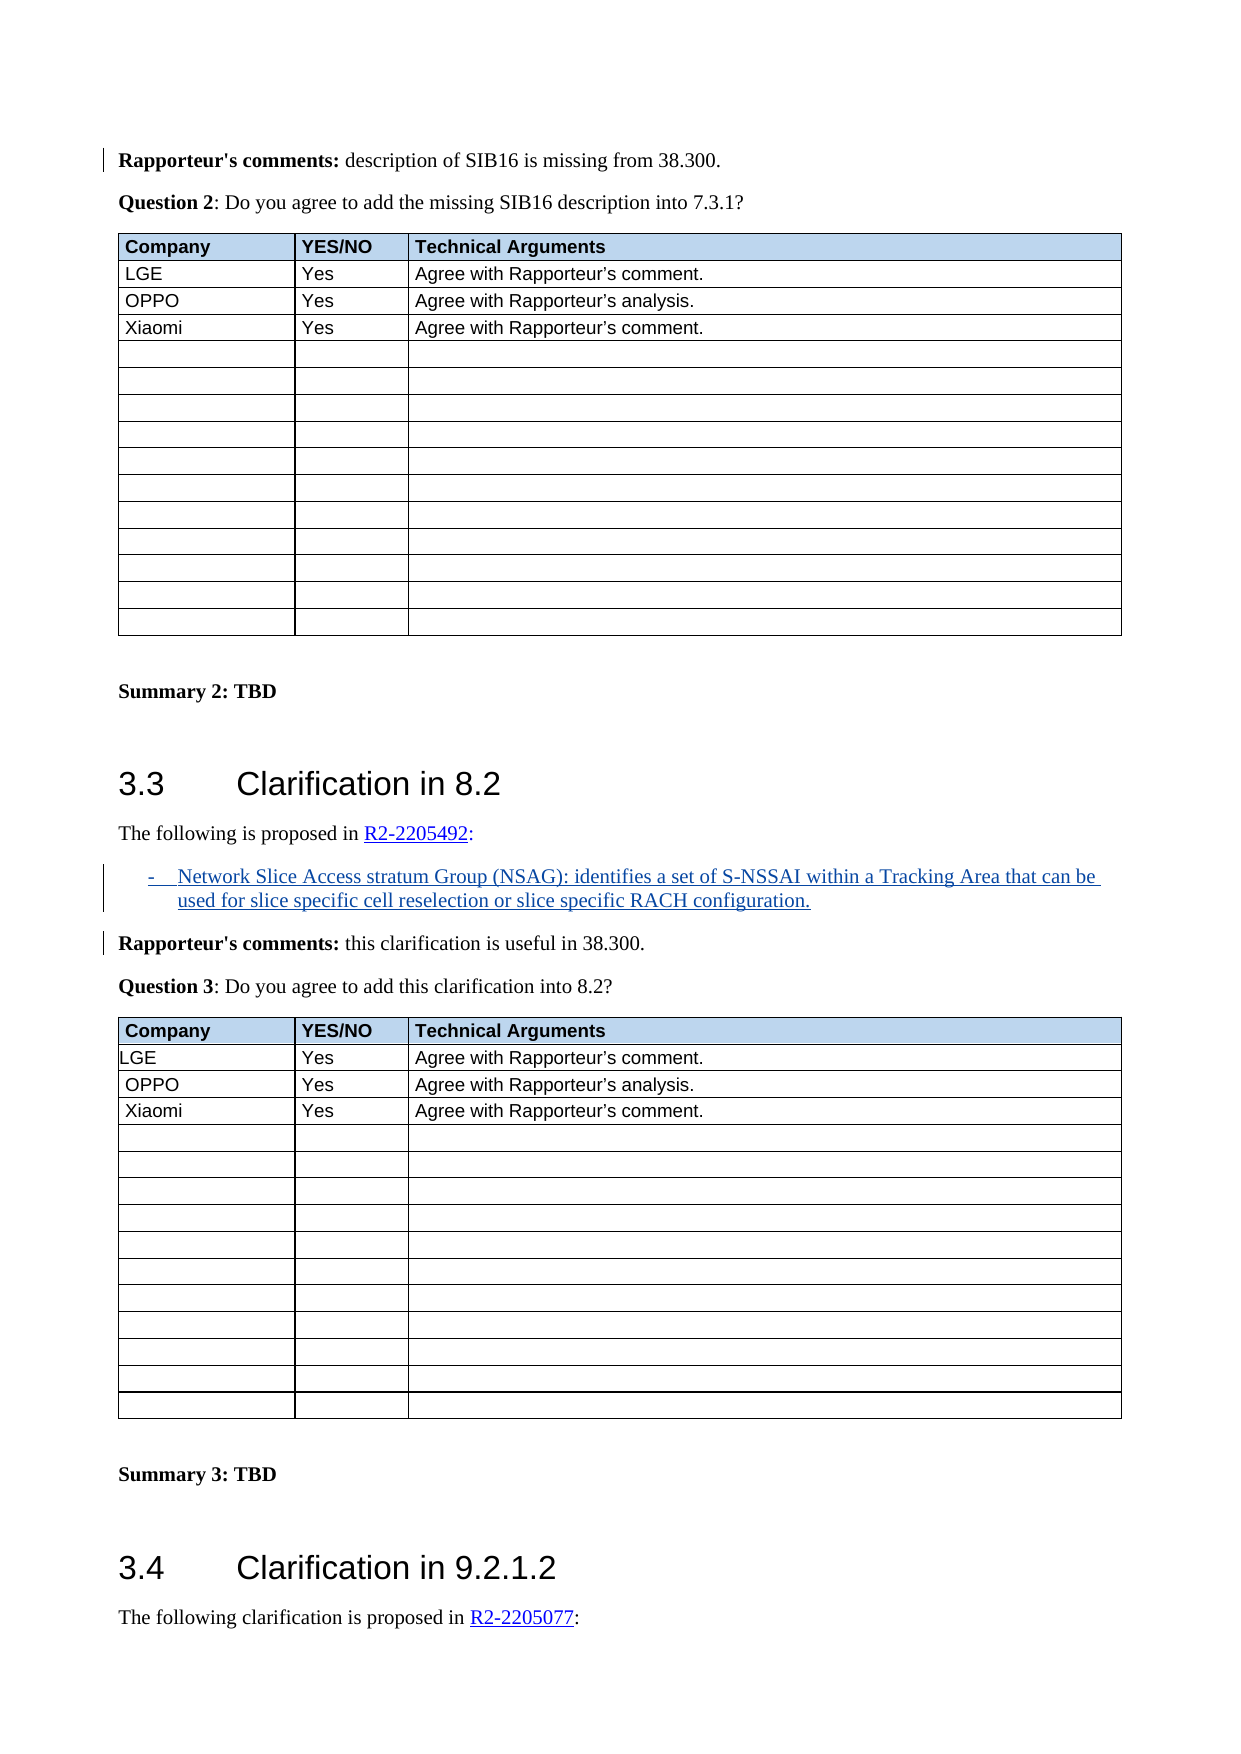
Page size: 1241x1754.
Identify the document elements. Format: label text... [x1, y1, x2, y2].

table_cell [119, 1205, 294, 1231]
table_cell [409, 395, 1121, 421]
table_cell [119, 529, 294, 554]
table_cell [296, 1366, 408, 1391]
table_cell Yes [296, 1071, 408, 1097]
text The following is proposed in R2-2205492: [118, 821, 1122, 845]
subtitle 3.3 Clarification in 8.2 [118, 764, 1122, 803]
table_cell [119, 395, 294, 421]
text Question 3: Do you agree to add this clarification into 8.2? [118, 974, 1122, 998]
table_cell [409, 582, 1121, 608]
table_cell [119, 1339, 294, 1365]
table_cell [409, 368, 1121, 394]
table_cell [296, 422, 408, 447]
table_cell [119, 1285, 294, 1311]
text Rapporteur's comments: description of SIB16 is missing from 38.300. [118, 147, 1122, 172]
table_cell Agree with Rapporteur’s analysis. [409, 288, 1121, 313]
table_cell [296, 1393, 408, 1418]
table_cell [409, 422, 1121, 447]
text Summary 2: TBD [118, 678, 1122, 703]
table_cell [296, 1125, 408, 1151]
table_cell [409, 448, 1121, 474]
table_cell [409, 502, 1121, 528]
text Summary 3: TBD [118, 1462, 1122, 1486]
table_cell Agree with Rapporteur’s comment. [409, 1098, 1121, 1124]
table_header Technical Arguments [409, 1018, 1121, 1043]
table_cell [296, 448, 408, 474]
table_cell [296, 1339, 408, 1365]
text The following clarification is proposed in R2-2205077: [118, 1605, 1122, 1629]
table_cell [119, 1259, 294, 1284]
subtitle 3.4 Clarification in 9.2.1.2 [118, 1548, 1122, 1586]
table_cell [296, 395, 408, 421]
table_cell LGE [119, 261, 294, 287]
table_cell LGE [119, 1045, 294, 1070]
table_cell Agree with Rapporteur’s comment. [409, 1045, 1121, 1070]
table_cell [119, 448, 294, 474]
table_cell [409, 1285, 1121, 1311]
table_cell Agree with Rapporteur’s comment. [409, 315, 1121, 340]
table_cell [296, 1205, 408, 1231]
table_cell [119, 1152, 294, 1177]
table_cell [409, 475, 1121, 501]
table_cell [119, 1393, 294, 1418]
table_cell [296, 529, 408, 554]
table_cell [296, 1285, 408, 1311]
table_header Technical Arguments [409, 234, 1121, 260]
table_cell [119, 555, 294, 581]
table_cell [409, 1393, 1121, 1418]
table_cell [409, 1339, 1121, 1365]
table_cell [409, 1205, 1121, 1231]
table_header Company [119, 1018, 294, 1043]
table_cell [409, 1259, 1121, 1284]
table_cell [296, 1259, 408, 1284]
table_cell [119, 609, 294, 635]
table_cell Agree with Rapporteur’s comment. [409, 261, 1121, 287]
table_cell Yes [296, 261, 408, 287]
table_cell [409, 555, 1121, 581]
table_cell [296, 368, 408, 394]
table_cell [409, 529, 1121, 554]
table_header YES/NO [296, 1018, 408, 1043]
table_cell [296, 609, 408, 635]
table_cell [119, 1178, 294, 1204]
table_header YES/NO [296, 234, 408, 260]
table_cell [409, 1178, 1121, 1204]
table_cell Yes [296, 288, 408, 313]
table_header Company [119, 234, 294, 260]
table_cell OPPO [119, 1071, 294, 1097]
table_cell [296, 555, 408, 581]
table_cell [409, 1366, 1121, 1391]
table_cell [119, 1232, 294, 1258]
table_cell Yes [296, 1098, 408, 1124]
table_cell [296, 1312, 408, 1338]
table_cell [409, 609, 1121, 635]
table_cell [296, 1232, 408, 1258]
table_cell [409, 1312, 1121, 1338]
table_cell Xiaomi [119, 1098, 294, 1124]
table_cell [119, 1125, 294, 1151]
table_cell Yes [296, 1045, 408, 1070]
table_cell [119, 582, 294, 608]
table_cell Xiaomi [119, 315, 294, 340]
table_cell [409, 1152, 1121, 1177]
table_cell [296, 341, 408, 367]
table_cell Yes [296, 315, 408, 340]
table_cell [409, 1125, 1121, 1151]
text Rapporteur's comments: this clarification is useful in 38.300. [118, 931, 1122, 955]
table_cell [119, 341, 294, 367]
table_cell [296, 1152, 408, 1177]
table_cell [296, 582, 408, 608]
table_cell [119, 475, 294, 501]
table_cell Agree with Rapporteur’s analysis. [409, 1071, 1121, 1097]
table_cell [119, 368, 294, 394]
table_cell OPPO [119, 288, 294, 313]
table_cell [409, 1232, 1121, 1258]
table_cell [119, 502, 294, 528]
table_cell [119, 422, 294, 447]
table_cell [296, 475, 408, 501]
table_cell [119, 1312, 294, 1338]
table_cell [119, 1366, 294, 1391]
table_cell [409, 341, 1121, 367]
table_cell [296, 1178, 408, 1204]
text Question 2: Do you agree to add the missing SIB16 description into 7.3.1? [118, 190, 1122, 214]
table_cell [296, 502, 408, 528]
